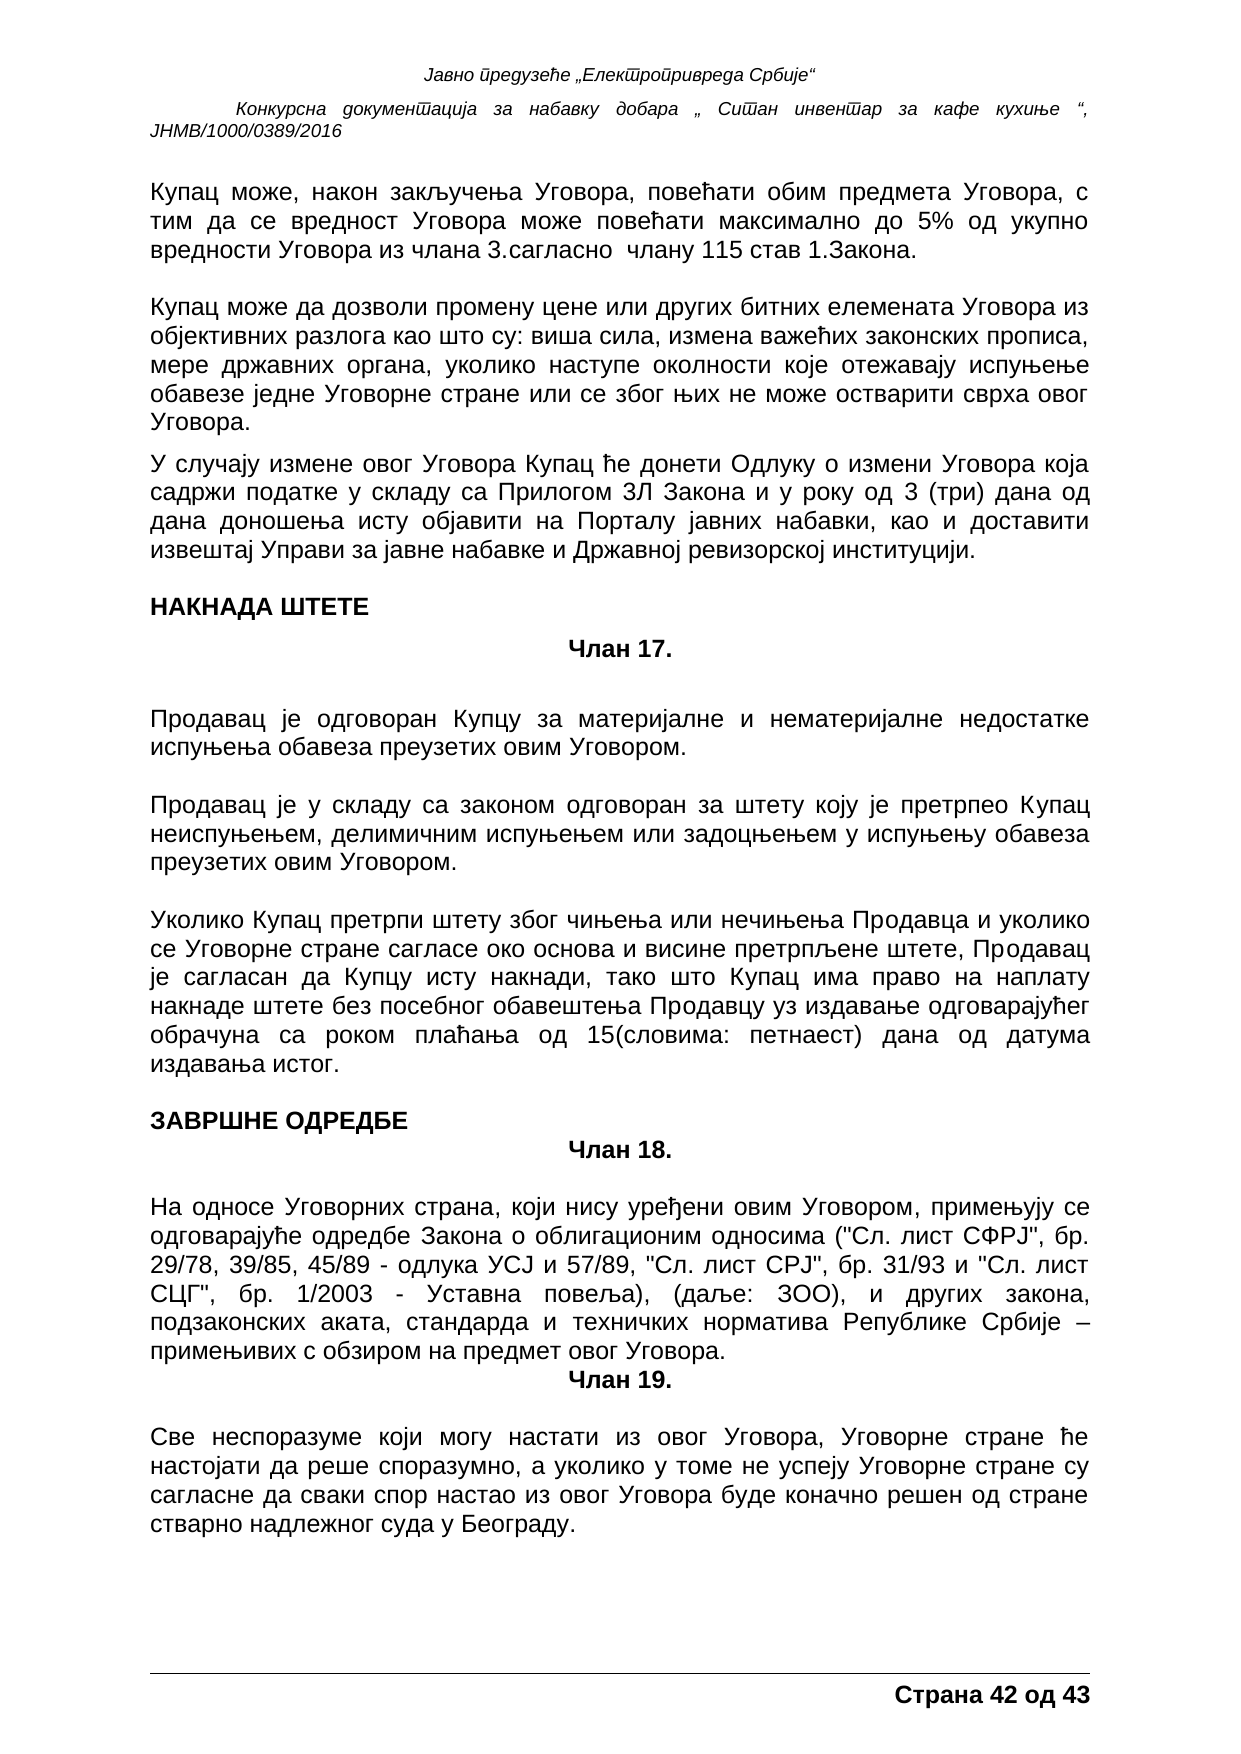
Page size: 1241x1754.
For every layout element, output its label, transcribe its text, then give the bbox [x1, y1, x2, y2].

text Члан 18. [150, 1135, 1090, 1164]
text Све неспоразуме који могу настати из овог Уговора, Уговорне стране ће настојати да реше споразумно, а уколико у томе не успеју Уговорне стране су сагласне да сваки спор настао из овог Уговора буде коначно решен од стране стварно надлежног суда у Београду. [150, 1422, 1090, 1537]
text Продавац је одговоран Купцу за материјалне и нематеријалне недостатке испуњења обавеза преузетих овим Уговором. [150, 704, 1090, 761]
text ЗАВРШНЕ ОДРЕДБЕ [150, 1106, 1090, 1135]
text Члан 19. [150, 1365, 1090, 1394]
text Продавац је у складу са законом одговоран за штету коју је претрпео Купац неиспуњењем, делимичним испуњењем или задоцњењем у испуњењу обавеза преузетих овим Уговором. [150, 790, 1090, 876]
text Уколико Купац претрпи штету због чињења или нечињења Продавца и уколико се Уговорне стране сагласе око основа и висине претрпљене штете, Продавац је сагласан да Купцу исту накнади, тако што Купац има право на наплату накнаде штете без посебног обавештења Продавцу уз издавање одговарајућег обрачуна са роком плаћања од 15(словима: петнаест) дана од датума издавања истог. [150, 905, 1090, 1077]
text На односе Уговорних страна, који нису уређени овим Уговором, примењују се одговарајуће одредбе Закона о облигационим односима ("Сл. лист СФРЈ", бр. 29/78, 39/85, 45/89 - одлука УСЈ и 57/89, "Сл. лист СРЈ", бр. 31/93 и "Сл. лист СЦГ", бр. 1/2003 - Уставна повеља), (даље: ЗОО), и других закона, подзаконских аката, стандарда и техничких норматива Републике Србије – примењивих с обзиром на предмет овог Уговора. [150, 1192, 1090, 1365]
text Купац може да дозволи промену цене или других битних елемената Уговора из објективних разлога као што су: виша сила, измена важећих законских прописа, мере државних органа, уколико наступе околности које отежавају испуњење обавезе једне Уговорне стране или се због њих не може остварити сврха овог Уговора. [150, 292, 1090, 436]
text У случају измене овог Уговора Купац ће донети Одлуку о измени Уговора која садржи податке у складу са Прилогом 3Л Закона и у року од 3 (три) дана од дана доношења исту објавити на Порталу јавних набавки, као и доставити извештај Управи за јавне набавке и Државној ревизорској институцији. [150, 449, 1090, 564]
text НАКНАДА ШТЕТЕ [150, 592, 1090, 621]
text Члан 17. [150, 634, 1090, 662]
text Купац може, након закључења Уговора, повећати обим предмета Уговора, с тим да се вредност Уговора може повећати максимално до 5% од укупно вредности Уговора из члана 3.сагласно члану 115 став 1.Закона. [150, 177, 1090, 264]
